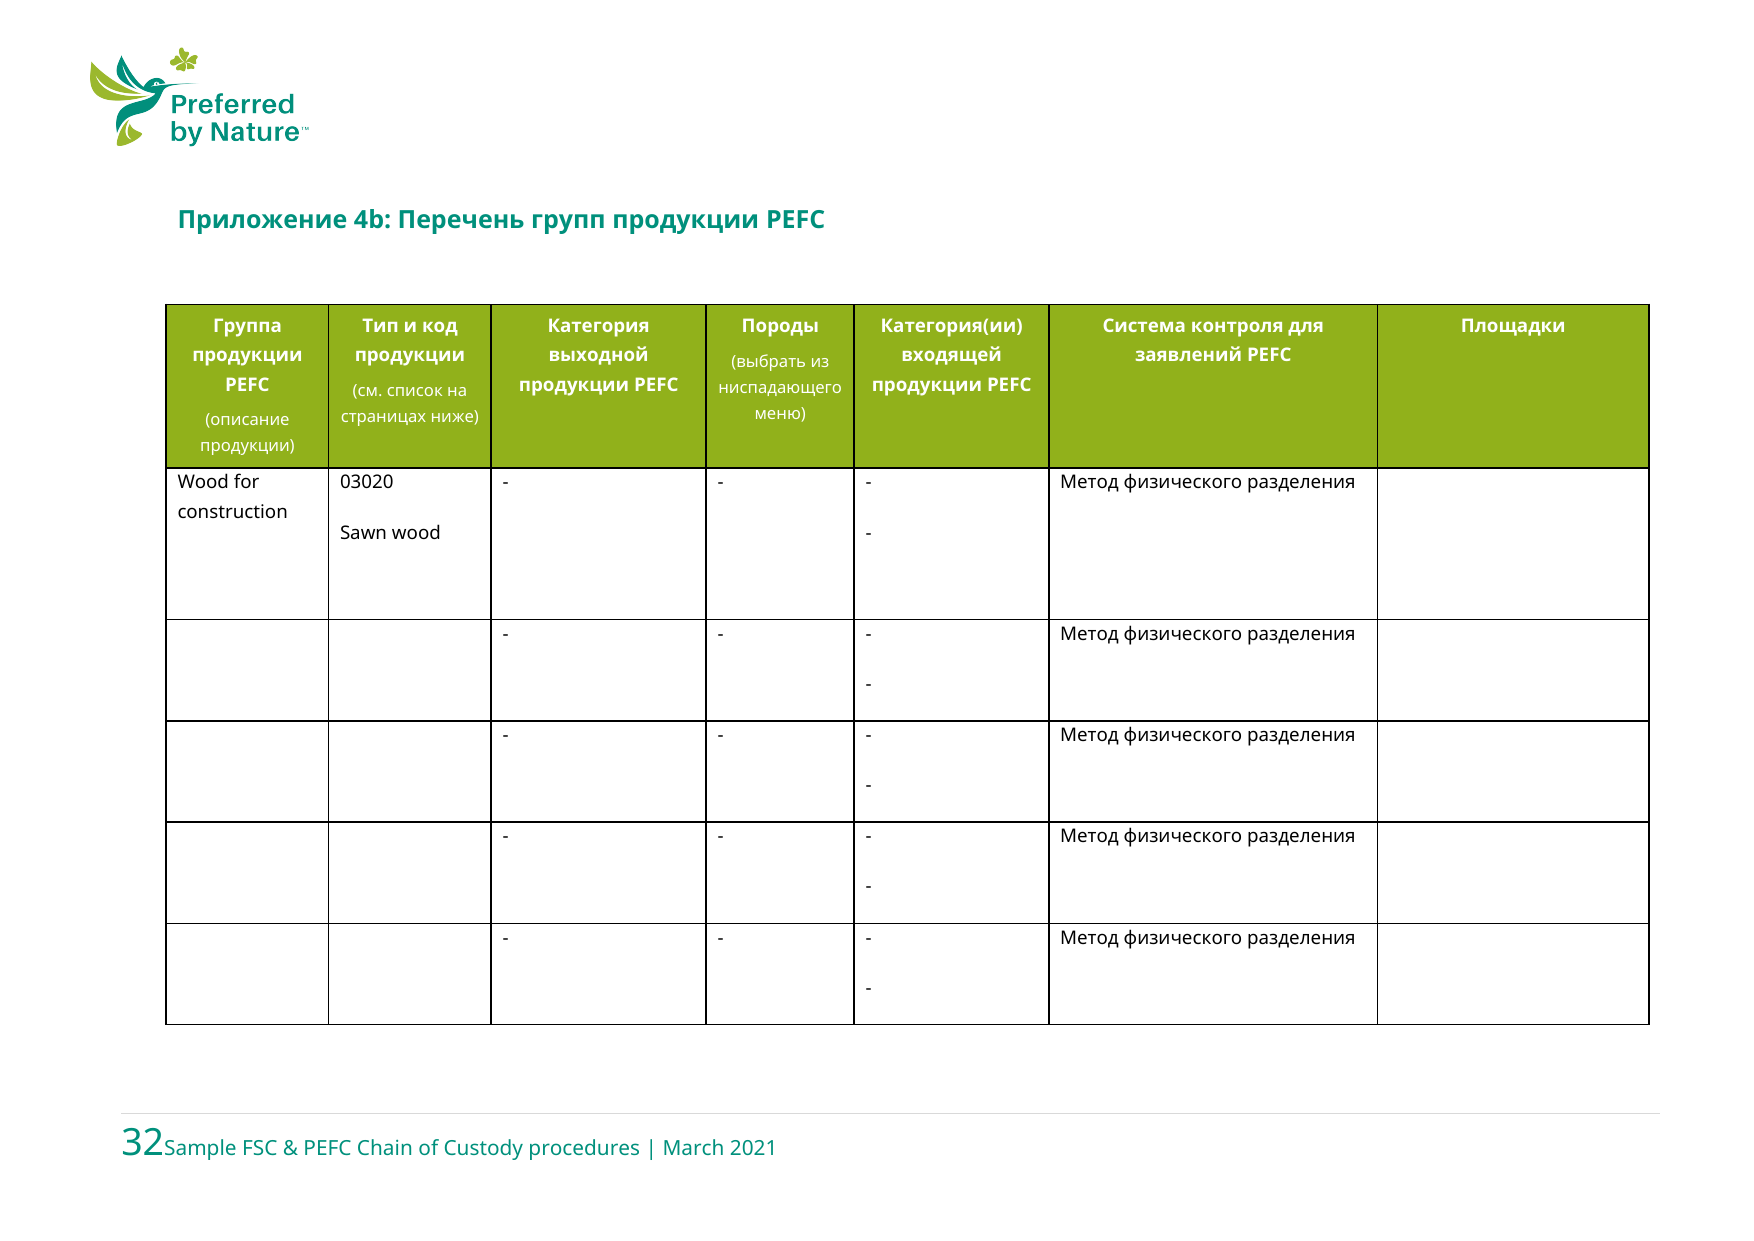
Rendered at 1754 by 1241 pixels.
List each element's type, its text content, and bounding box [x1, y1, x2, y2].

table_cell [167, 620, 328, 720]
table_cell [329, 924, 490, 1024]
table_cell Wood for construction [167, 469, 328, 619]
table_header Породы (выбрать из ниспадающего меню) [707, 305, 853, 467]
table_cell [492, 620, 705, 720]
table_cell [329, 620, 490, 720]
table_header Площадки [1378, 305, 1648, 467]
table_cell [492, 924, 705, 1024]
table_cell [707, 620, 853, 720]
table_cell [329, 823, 490, 922]
table_cell [855, 469, 1048, 619]
table_cell [855, 823, 1048, 922]
table_cell [707, 924, 853, 1024]
table_cell [1050, 620, 1377, 720]
table_cell [1378, 823, 1648, 922]
table_cell [492, 722, 705, 821]
table_cell [1378, 620, 1648, 720]
table_cell [1050, 722, 1377, 821]
table_cell [707, 823, 853, 922]
table_cell [1050, 924, 1377, 1024]
table_header Система контроля для заявлений PEFC [1050, 305, 1377, 467]
table_cell [1378, 924, 1648, 1024]
table_cell [329, 722, 490, 821]
table_cell [1378, 469, 1648, 619]
table_header Категория(ии) входящей продукции PEFC [855, 305, 1048, 467]
table_cell [167, 924, 328, 1024]
table_cell [707, 469, 853, 619]
table_cell [855, 924, 1048, 1024]
picture [62, 19, 338, 174]
table_cell [855, 620, 1048, 720]
table_header Категория выходной продукции PEFC [492, 305, 705, 467]
table_cell [492, 469, 705, 619]
table_cell [167, 722, 328, 821]
table_cell [1050, 823, 1377, 922]
table_cell [1378, 722, 1648, 821]
table_cell [1050, 469, 1377, 619]
table_header Группа продукции PEFC (описание продукции) [167, 305, 328, 467]
table_cell [492, 823, 705, 922]
table_cell [707, 722, 853, 821]
table_cell [855, 722, 1048, 821]
table_header Тип и код продукции (см. список на страницах ниже) [329, 305, 490, 467]
subtitle Приложение 4b: Перечень групп продукции PEFC [177, 162, 1660, 236]
table_cell [167, 823, 328, 922]
table_cell 03020 Sawn wood [329, 469, 490, 619]
